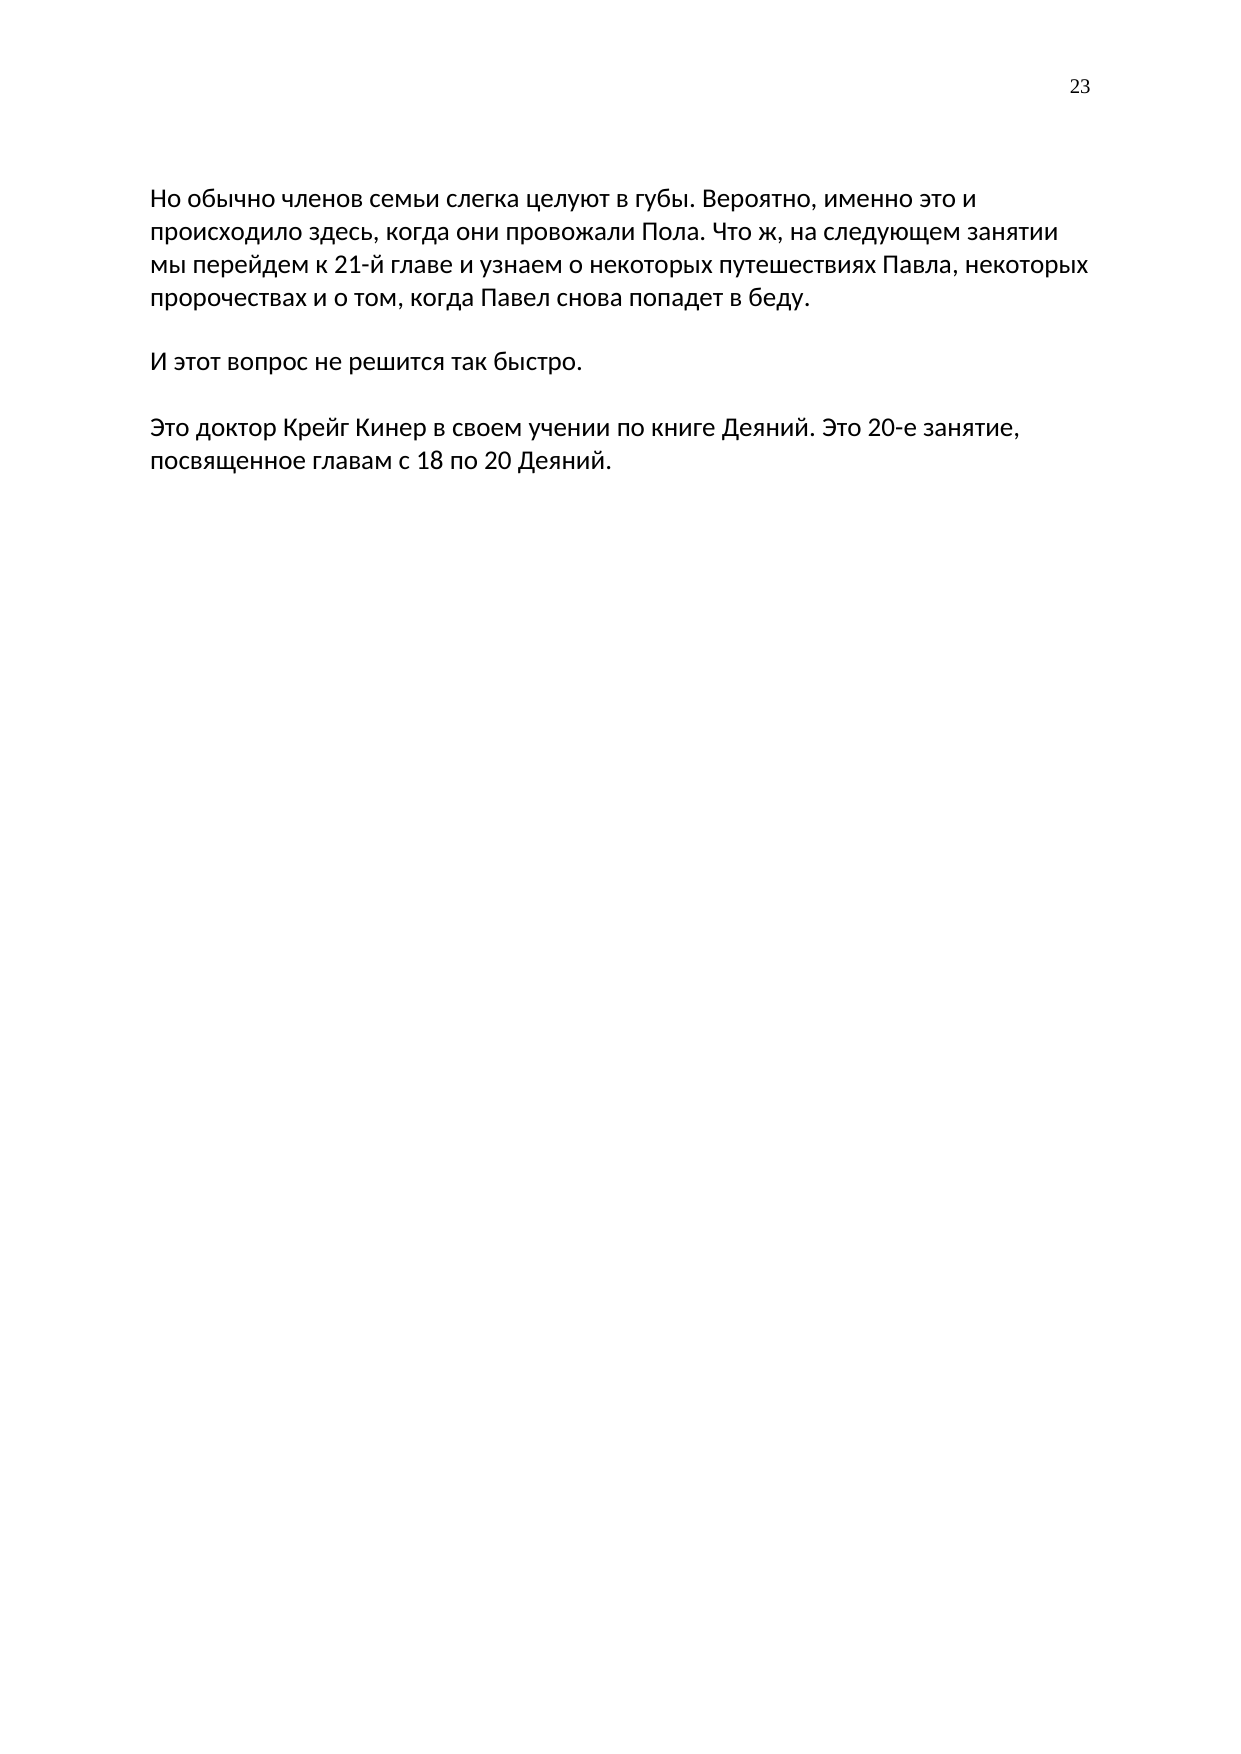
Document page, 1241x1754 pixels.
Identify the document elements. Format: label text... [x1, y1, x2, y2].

text И этот вопрос не решится так быстро. [150, 344, 1090, 377]
text Но обычно членов семьи слегка целуют в губы. Вероятно, именно это и происходило здесь, когда они провожали Пола. Что ж, на следующем занятии мы перейдем к 21-й главе и узнаем о некоторых путешествиях Павла, некоторых пророчествах и о том, когда Павел снова попадет в беду. [150, 181, 1090, 313]
text Это доктор Крейг Кинер в своем учении по книге Деяний. Это 20-е занятие, посвященное главам с 18 по 20 Деяний. [150, 410, 1090, 476]
